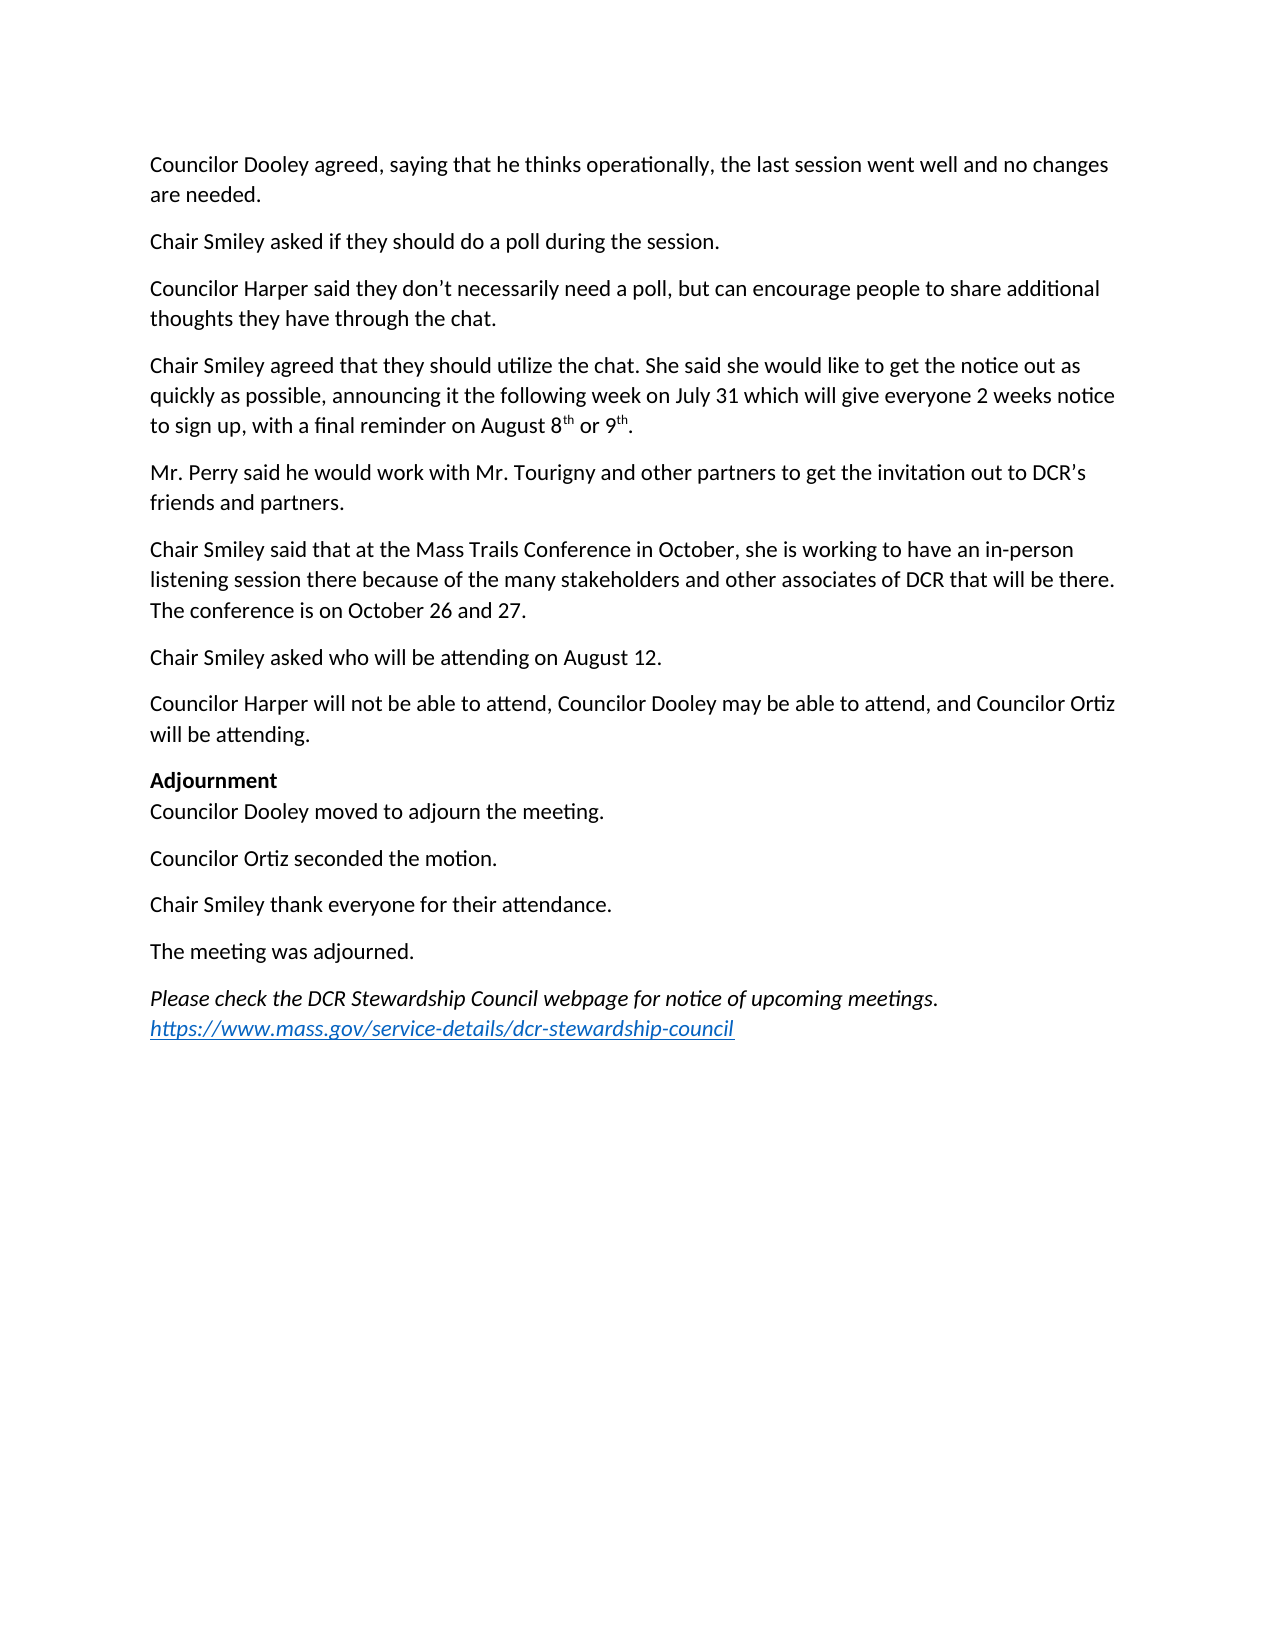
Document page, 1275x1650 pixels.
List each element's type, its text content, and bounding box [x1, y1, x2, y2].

subtitle Adjournment [150, 767, 1125, 795]
text Chair Smiley thank everyone for their attendance. [150, 891, 1125, 919]
text The meeting was adjourned. [150, 937, 1125, 966]
text Please check the DCR Stewardship Council webpage for notice of upcoming meetings. https://www.mass.gov/service-details/dcr-stewardship-council [150, 984, 1125, 1043]
text Councilor Harper said they don’t necessarily need a poll, but can encourage people to share additional thoughts they have through the chat. [150, 274, 1125, 332]
text Chair Smiley asked who will be attending on August 12. [150, 643, 1125, 671]
text Councilor Dooley moved to adjourn the meeting. [150, 797, 1125, 825]
text Chair Smiley asked if they should do a poll during the session. [150, 227, 1125, 255]
text Councilor Dooley agreed, saying that he thinks operationally, the last session went well and no changes are needed. [150, 150, 1125, 208]
text Chair Smiley agreed that they should utilize the chat. She said she would like to get the notice out as quickly as possible, announcing it the following week on July 31 which will give everyone 2 weeks notice to sign up, with a final reminder on August 8th or 9th. [150, 351, 1125, 439]
text Councilor Harper will not be able to attend, Councilor Dooley may be able to attend, and Councilor Ortiz will be attending. [150, 689, 1125, 748]
text Chair Smiley said that at the Mass Trails Conference in October, she is working to have an in-person listening session there because of the many stakeholders and other associates of DCR that will be there. The conference is on October 26 and 27. [150, 535, 1125, 624]
text Mr. Perry said he would work with Mr. Tourigny and other partners to get the invitation out to DCR’s friends and partners. [150, 458, 1125, 517]
text Councilor Ortiz seconded the motion. [150, 844, 1125, 872]
